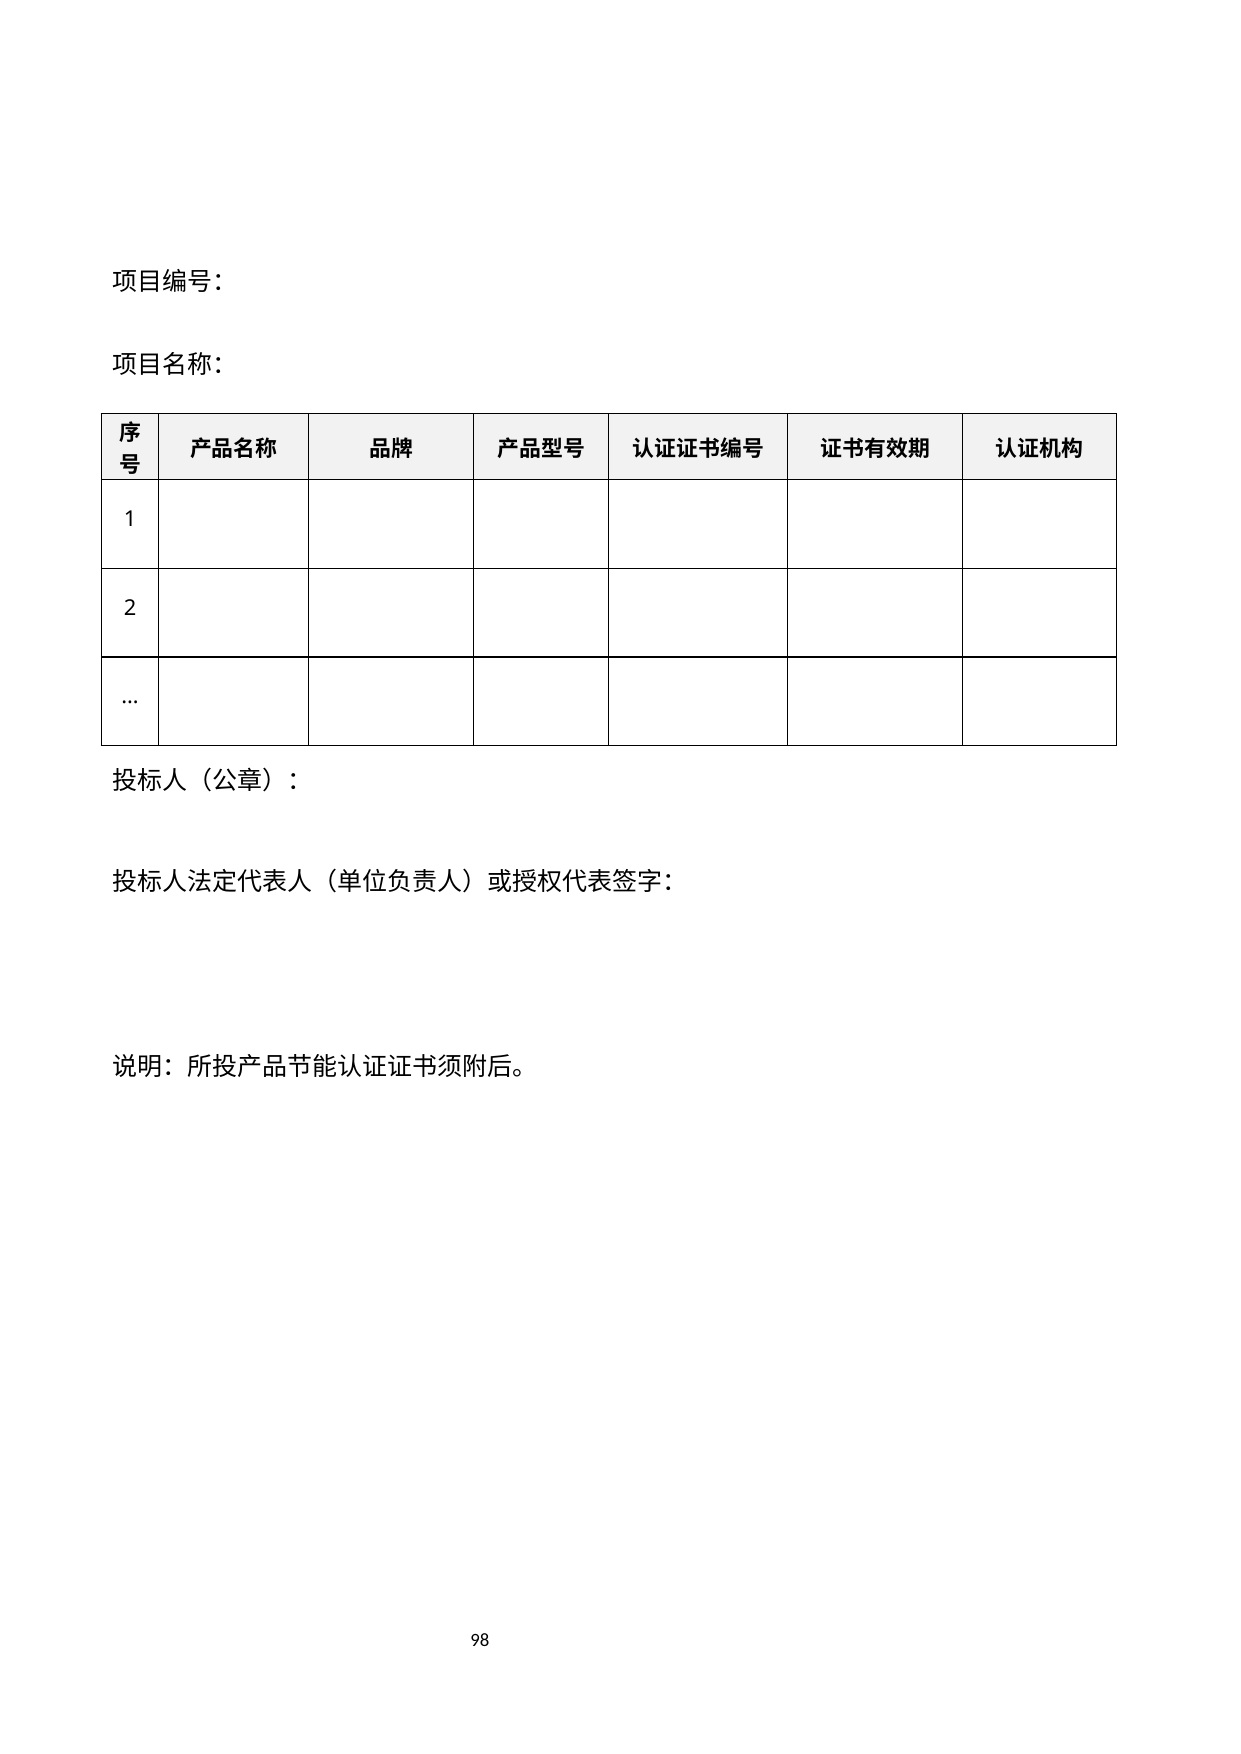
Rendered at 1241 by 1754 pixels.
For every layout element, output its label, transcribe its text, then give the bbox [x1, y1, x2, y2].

table_header 认证证书编号 [609, 414, 787, 479]
table_cell [474, 480, 608, 568]
text 说明：所投产品节能认证证书须附后。 [112, 1032, 1128, 1097]
table_cell [309, 658, 473, 745]
text 项目名称： [112, 330, 1128, 395]
table_header 证书有效期 [788, 414, 962, 479]
table_cell [788, 569, 962, 656]
text 项目编号： [112, 247, 1128, 312]
table_cell [474, 658, 608, 745]
table_cell [159, 658, 308, 745]
table_cell [159, 569, 308, 656]
table_cell [309, 480, 473, 568]
table_header 品牌 [309, 414, 473, 479]
table_cell [963, 480, 1116, 568]
table_header 序号 [102, 414, 158, 479]
table_cell [159, 480, 308, 568]
table_header 产品型号 [474, 414, 608, 479]
text 投标人（公章）： [112, 746, 1128, 811]
table_cell [609, 480, 787, 568]
table_cell [474, 569, 608, 656]
table_cell … [102, 658, 158, 745]
table_cell [963, 658, 1116, 745]
table_cell 1 [102, 480, 158, 568]
table_cell [609, 569, 787, 656]
table_cell [963, 569, 1116, 656]
table_header 产品名称 [159, 414, 308, 479]
text 投标人法定代表人（单位负责人）或授权代表签字： [112, 847, 1128, 912]
table_header 认证机构 [963, 414, 1116, 479]
table_cell [788, 658, 962, 745]
table_cell [309, 569, 473, 656]
table_cell 2 [102, 569, 158, 656]
table_cell [609, 658, 787, 745]
table_cell [788, 480, 962, 568]
